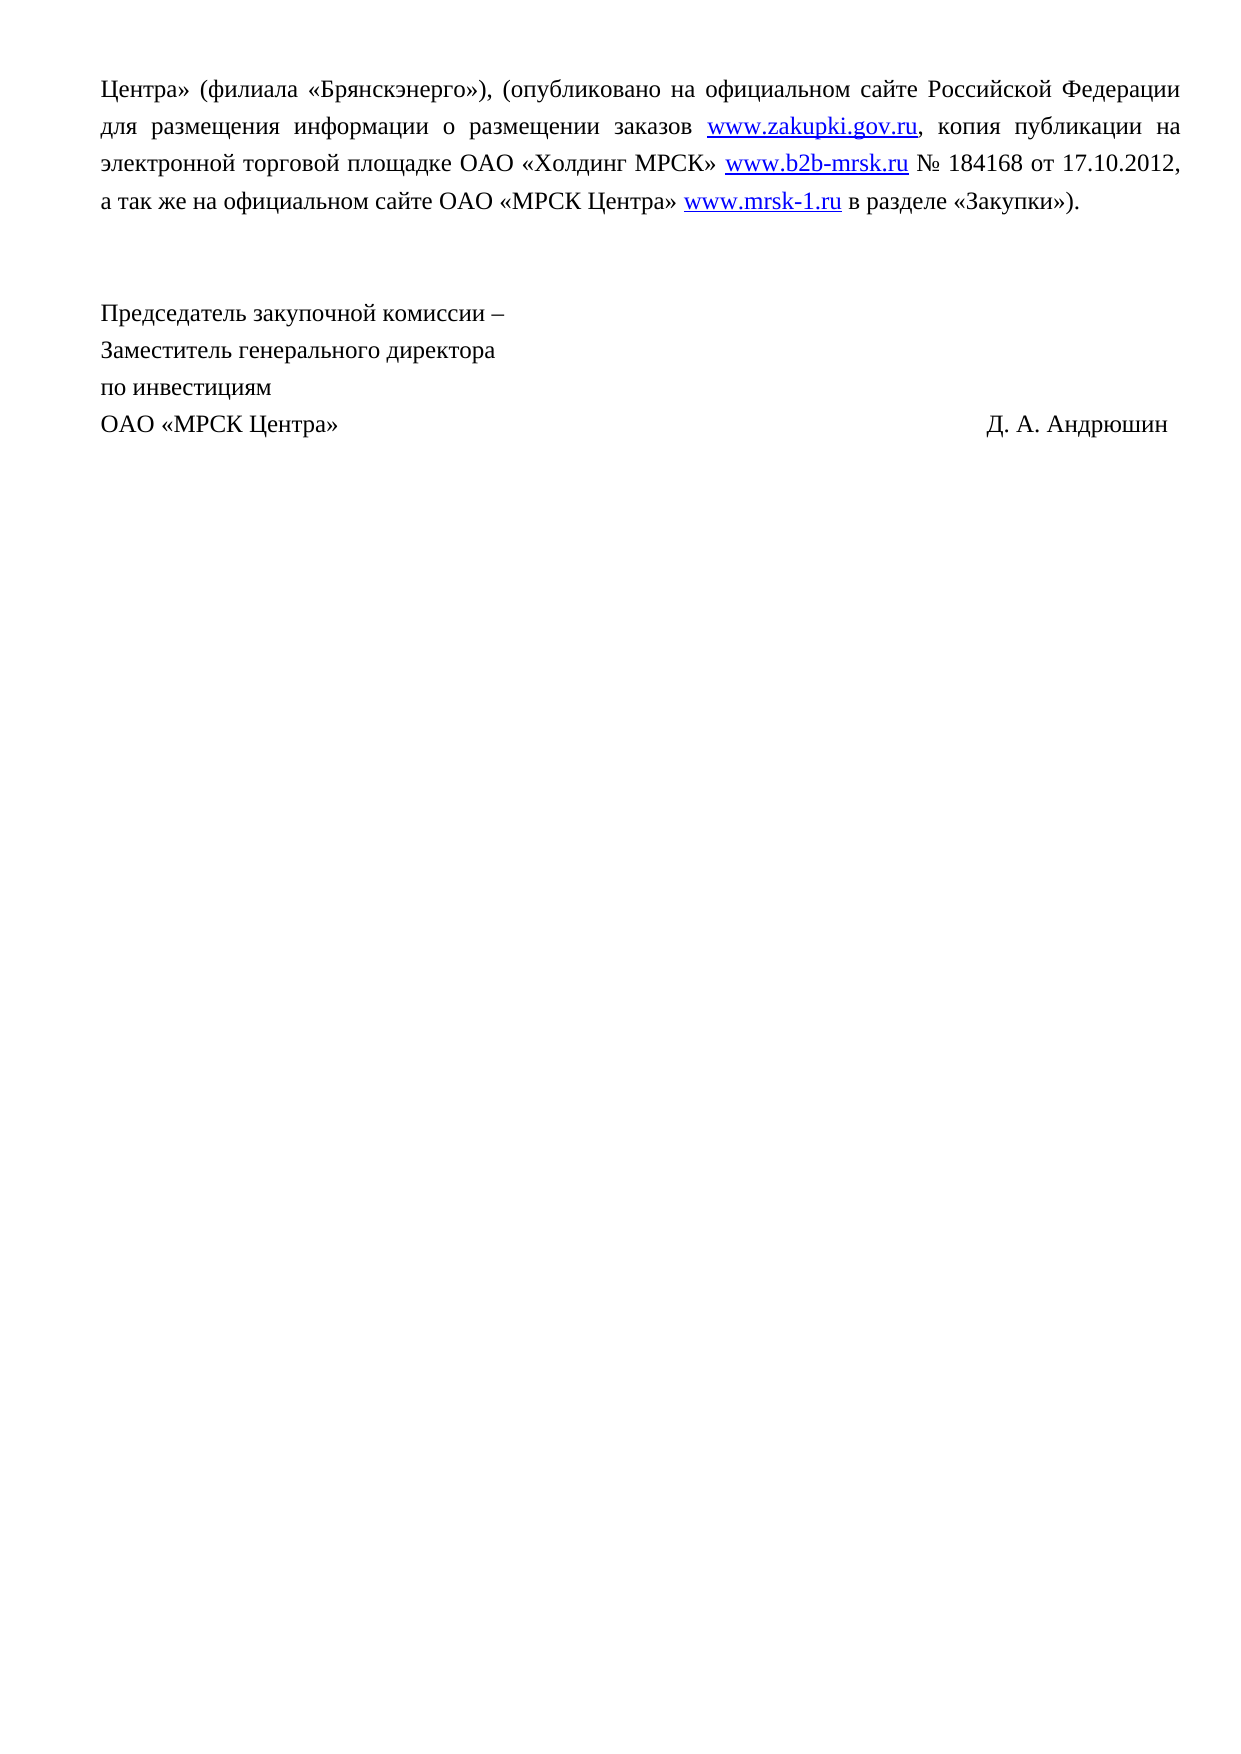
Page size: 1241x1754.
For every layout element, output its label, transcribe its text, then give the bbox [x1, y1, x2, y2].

text Председатель закупочной комиссии – [100, 298, 1181, 326]
text Заместитель генерального директора [100, 335, 1181, 364]
text ОАО «МРСК Центра» Д. А. Андрюшин [100, 409, 1181, 438]
text по инвестициям [100, 372, 1181, 401]
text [100, 74, 1181, 214]
